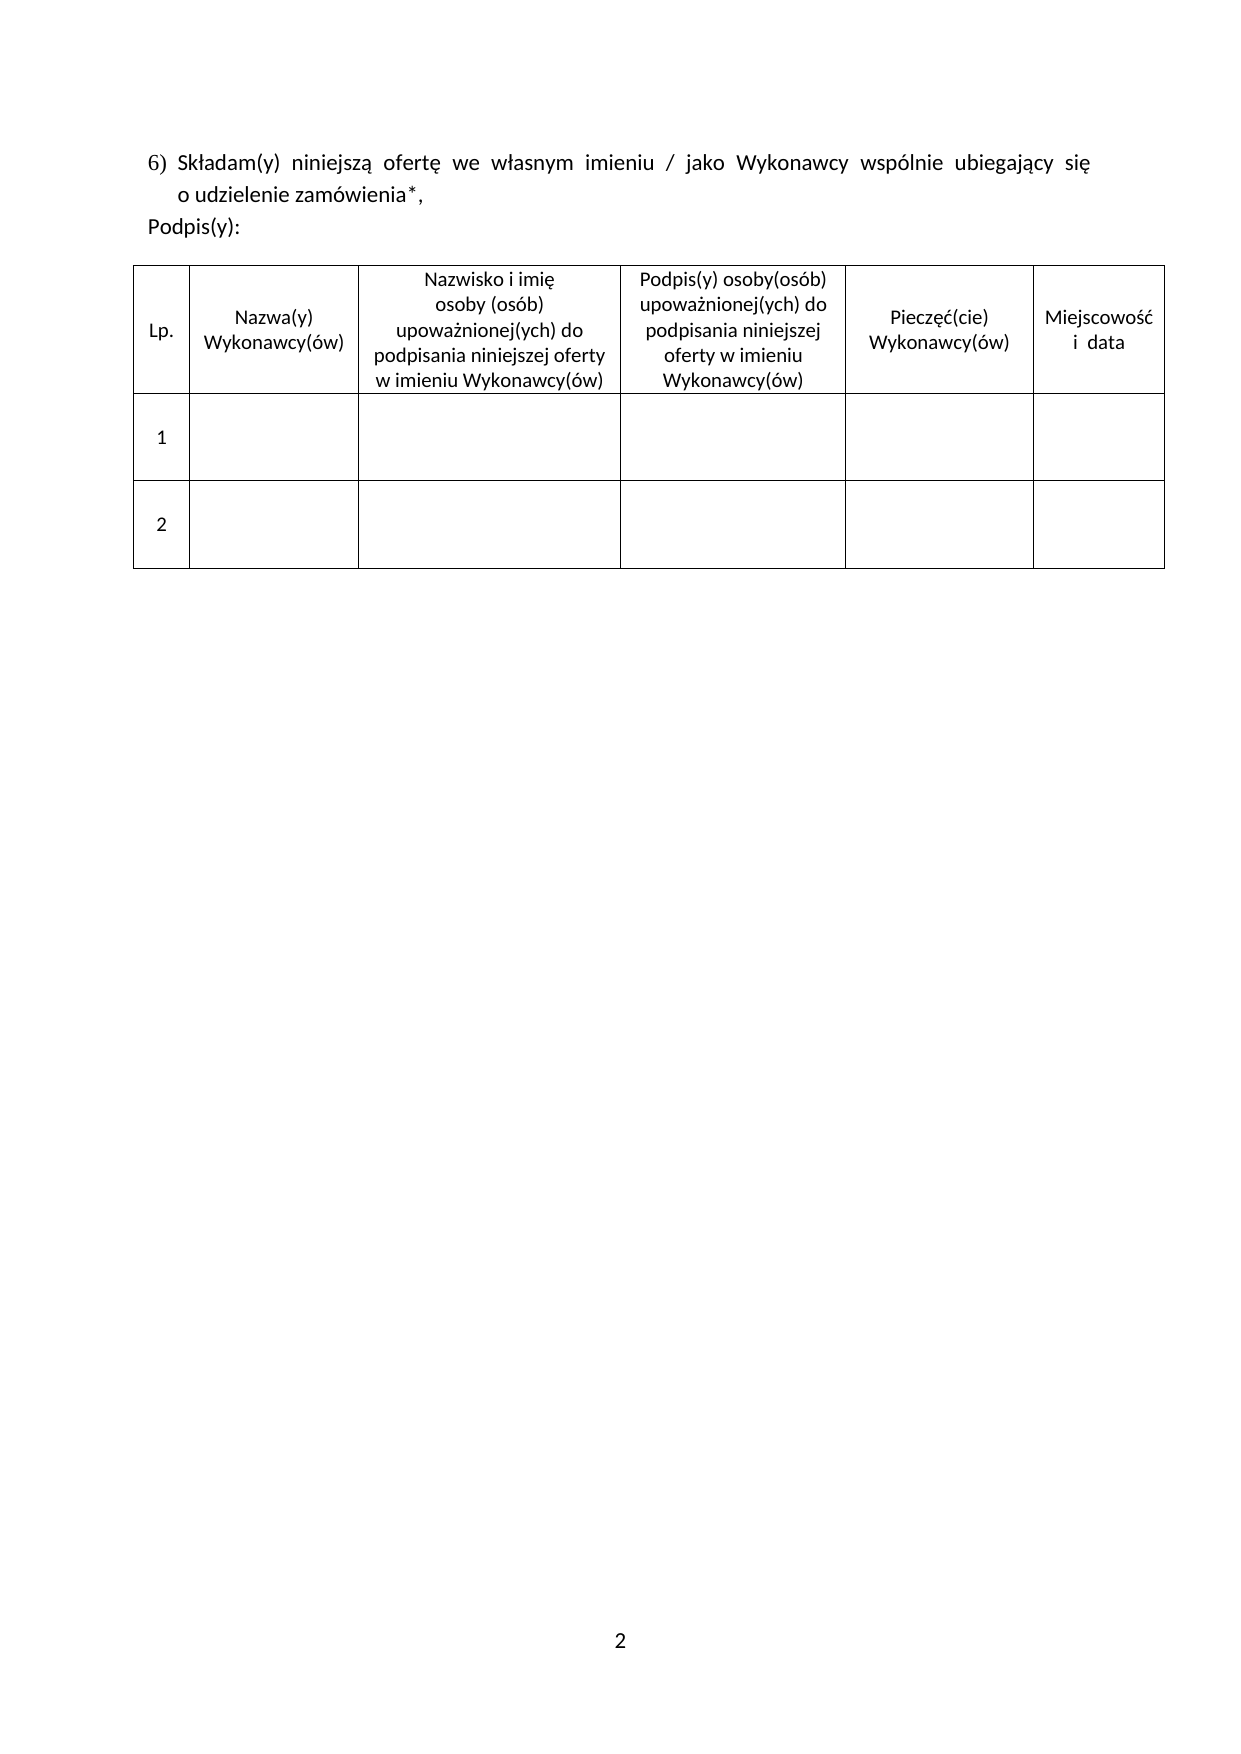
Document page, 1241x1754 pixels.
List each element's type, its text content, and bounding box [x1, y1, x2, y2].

table_header Pieczęć(cie) Wykonawcy(ów) [846, 266, 1033, 393]
table_header Nazwa(y) Wykonawcy(ów) [190, 266, 358, 393]
table_header Lp. [134, 266, 189, 393]
table_cell [359, 394, 620, 479]
table_header Nazwisko i imię osoby (osób) upoważnionej(ych) do podpisania niniejszej oferty w imieniu Wykonawcy(ów) [359, 266, 620, 393]
table_cell [190, 481, 358, 568]
table_cell [359, 481, 620, 568]
table_cell [1034, 481, 1164, 568]
table_cell [846, 481, 1033, 568]
table_cell [1034, 394, 1164, 479]
table_cell 2 [134, 481, 189, 568]
table_cell [621, 481, 845, 568]
table_cell 1 [134, 394, 189, 479]
table_cell [190, 394, 358, 479]
text Podpis(y): [148, 212, 1093, 240]
table_cell [846, 394, 1033, 479]
table_header Podpis(y) osoby(osób) upoważnionej(ych) do podpisania niniejszej oferty w imieniu Wykonawcy(ów) [621, 266, 845, 393]
list Składam(y) niniejszą ofertę we własnym imieniu / jako Wykonawcy wspólnie ubiegający się o udzielenie zamówienia*, [148, 148, 1093, 208]
table_header Miejscowość i data [1034, 266, 1164, 393]
table_cell [621, 394, 845, 479]
